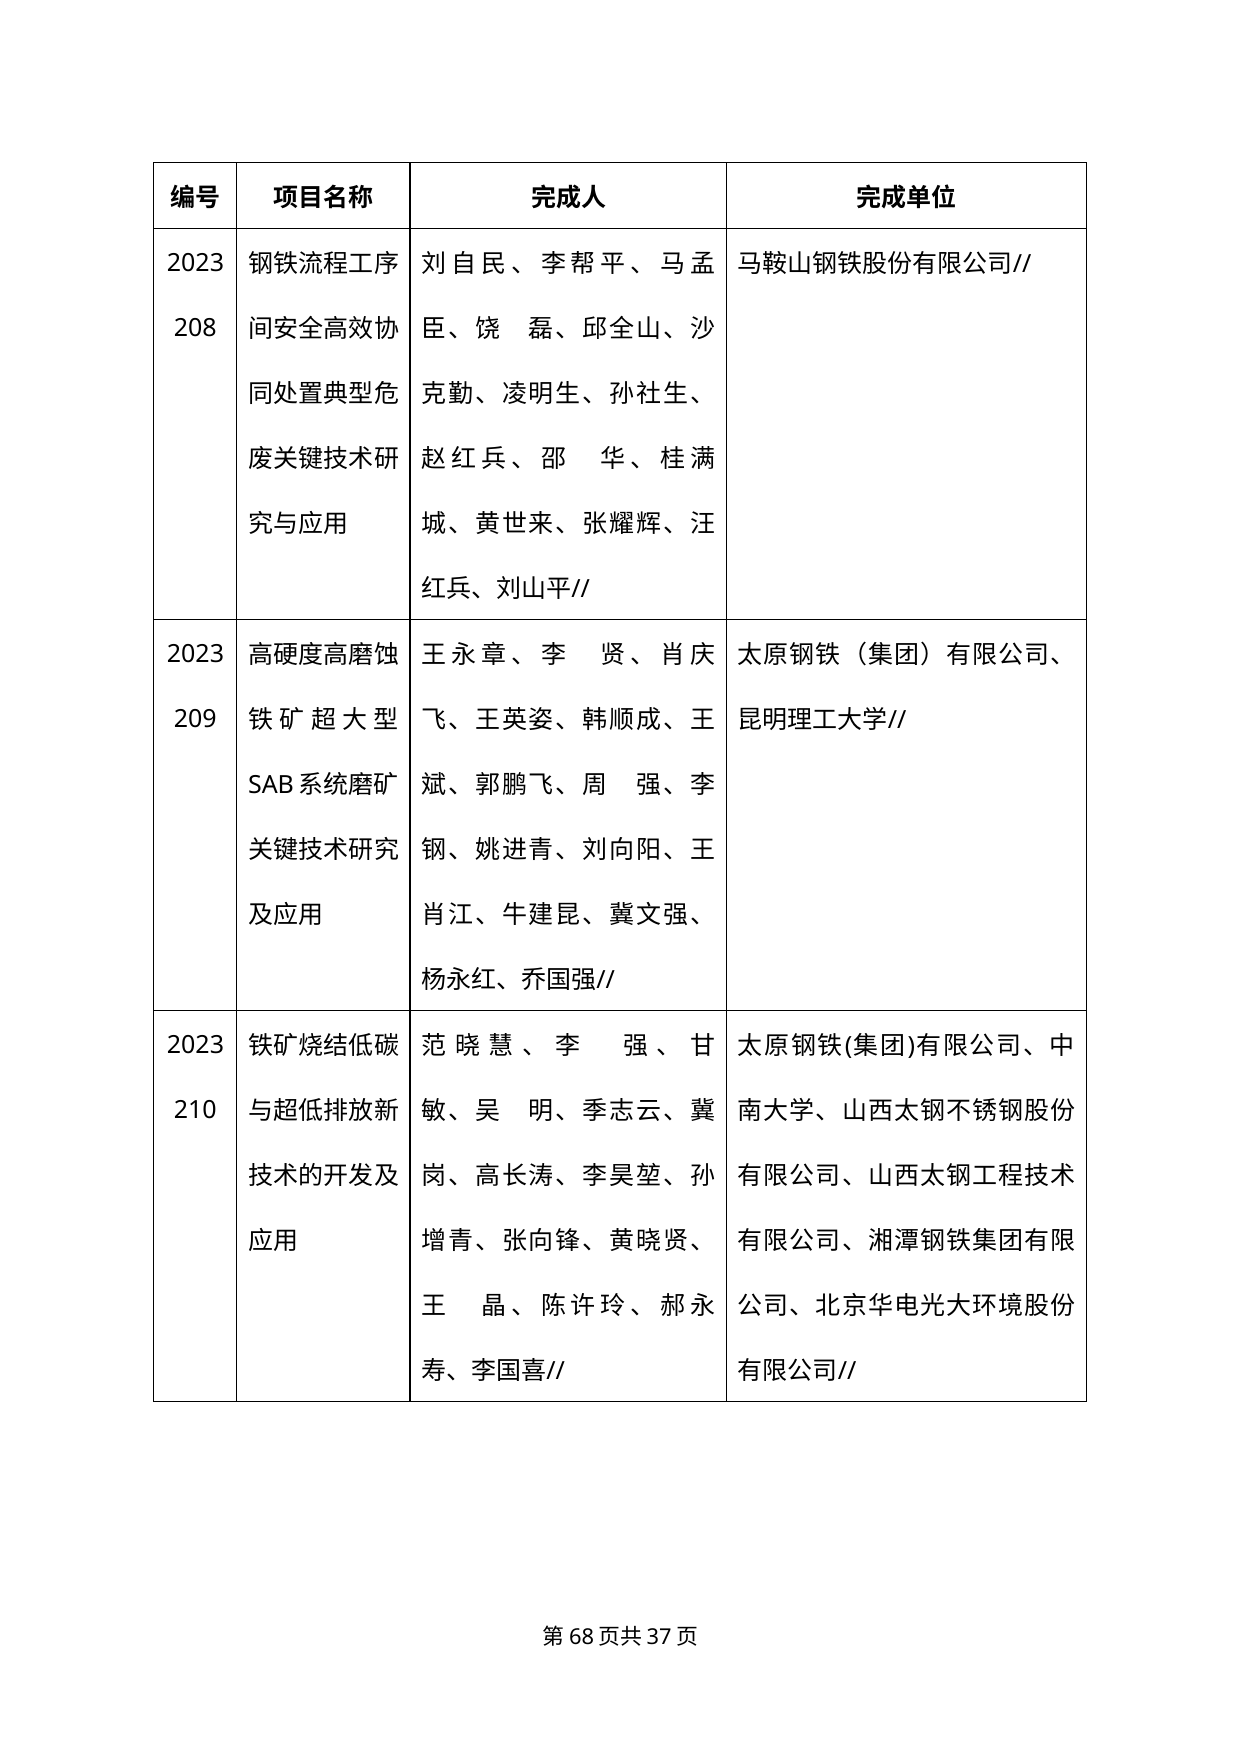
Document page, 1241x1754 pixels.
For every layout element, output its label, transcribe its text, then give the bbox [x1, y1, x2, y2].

table_cell 2023208 [154, 229, 236, 619]
table_cell 范晓慧、李 强、甘 敏、吴 明、季志云、冀 岗、高长涛、李昊堃、孙增青、张向锋、黄晓贤、王 晶、陈许玲、郝永寿、李国喜// [411, 1011, 726, 1401]
table_header 项目名称 [237, 163, 409, 228]
table_cell 钢铁流程工序间安全高效协同处置典型危废关键技术研究与应用 [237, 229, 409, 619]
table_header 编号 [154, 163, 236, 228]
table_cell 2023209 [154, 620, 236, 1010]
table_cell 王永章、李 贤、肖庆飞、王英姿、韩顺成、王 斌、郭鹏飞、周 强、李 钢、姚进青、刘向阳、王肖江、牛建昆、冀文强、杨永红、乔国强// [411, 620, 726, 1010]
table_header 完成人 [411, 163, 726, 228]
table_cell 高硬度高磨蚀铁矿超大型SAB系统磨矿关键技术研究及应用 [237, 620, 409, 1010]
table_cell 刘自民、李帮平、马孟臣、饶 磊、邱全山、沙克勤、凌明生、孙社生、赵红兵、邵 华、桂满城、黄世来、张耀辉、汪红兵、刘山平// [411, 229, 726, 619]
table_cell 马鞍山钢铁股份有限公司// [727, 229, 1086, 619]
table_cell 铁矿烧结低碳与超低排放新技术的开发及应用 [237, 1011, 409, 1401]
table_cell 太原钢铁(集团)有限公司、中南大学、山西太钢不锈钢股份有限公司、山西太钢工程技术有限公司、湘潭钢铁集团有限公司、北京华电光大环境股份有限公司// [727, 1011, 1086, 1401]
table_cell 2023210 [154, 1011, 236, 1401]
table_cell 太原钢铁（集团）有限公司、昆明理工大学// [727, 620, 1086, 1010]
table_header 完成单位 [727, 163, 1086, 228]
